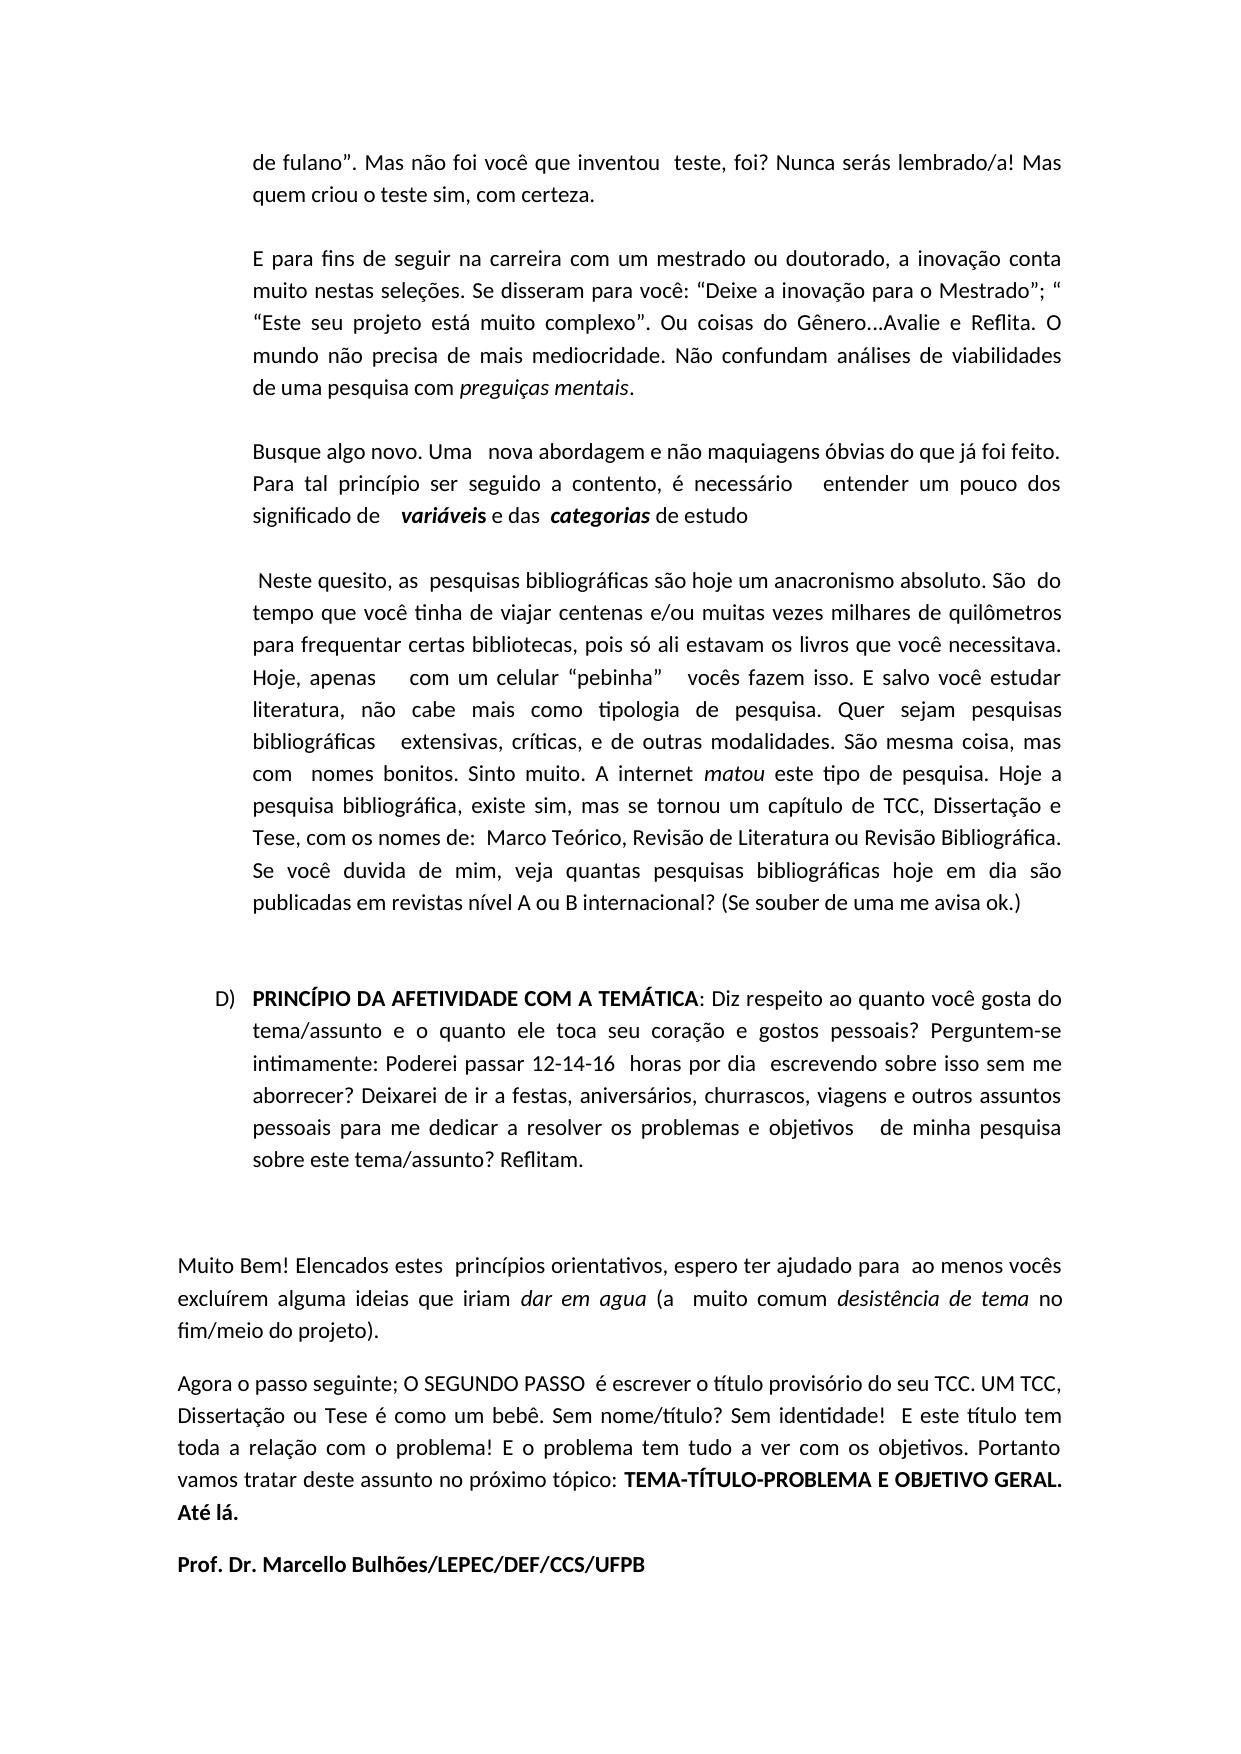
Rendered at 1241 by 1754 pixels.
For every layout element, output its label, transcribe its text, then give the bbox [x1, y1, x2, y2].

list Neste quesito, as pesquisas bibliográficas são hoje um anacronismo absoluto. São do tempo que você tinha de viajar centenas e/ou muitas vezes milhares de quilômetros para frequentar certas bibliotecas, pois só ali estavam os livros que você necessitava. Hoje, apenas com um celular “pebinha” vocês fazem isso. E salvo você estudar literatura, não cabe mais como tipologia de pesquisa. Quer sejam pesquisas bibliográficas extensivas, críticas, e de outras modalidades. São mesma coisa, mas com nomes bonitos. Sinto muito. A internet matou este tipo de pesquisa. Hoje a pesquisa bibliográfica, existe sim, mas se tornou um capítulo de TCC, Dissertação e Tese, com os nomes de: Marco Teórico, Revisão de Literatura ou Revisão Bibliográfica. Se você duvida de mim, veja quantas pesquisas bibliográficas hoje em dia são publicadas em revistas nível A ou B internacional? (Se souber de uma me avisa ok.) [252, 566, 1063, 916]
text Muito Bem! Elencados estes princípios orientativos, espero ter ajudado para ao menos vocês excluírem alguma ideias que iriam dar em agua (a muito comum desistência de tema no fim/meio do projeto). [177, 1251, 1063, 1344]
list PRINCÍPIO DA AFETIVIDADE COM A TEMÁTICA: Diz respeito ao quanto você gosta do tema/assunto e o quanto ele toca seu coração e gostos pessoais? Perguntem-se intimamente: Poderei passar 12-14-16 horas por dia escrevendo sobre isso sem me aborrecer? Deixarei de ir a festas, aniversários, churrascos, viagens e outros assuntos pessoais para me dedicar a resolver os problemas e objetivos de minha pesquisa sobre este tema/assunto? Reflitam. [215, 984, 1063, 1173]
text Prof. Dr. Marcello Bulhões/LEPEC/DEF/CCS/UFPB [177, 1551, 1063, 1579]
list E para fins de seguir na carreira com um mestrado ou doutorado, a inovação conta muito nestas seleções. Se disseram para você: “Deixe a inovação para o Mestrado”; “ “Este seu projeto está muito complexo”. Ou coisas do Gênero...Avalie e Reflita. O mundo não precisa de mais mediocridade. Não confundam análises de viabilidades de uma pesquisa com preguiças mentais. [252, 244, 1063, 401]
text Agora o passo seguinte; O SEGUNDO PASSO é escrever o título provisório do seu TCC. UM TCC, Dissertação ou Tese é como um bebê. Sem nome/título? Sem identidade! E este título tem toda a relação com o problema! E o problema tem tudo a ver com os objetivos. Portanto vamos tratar deste assunto no próximo tópico: TEMA-TÍTULO-PROBLEMA E OBJETIVO GERAL. Até lá. [177, 1369, 1063, 1526]
list Busque algo novo. Uma nova abordagem e não maquiagens óbvias do que já foi feito. Para tal princípio ser seguido a contento, é necessário entender um pouco dos significado de variáveis e das categorias de estudo [252, 437, 1063, 530]
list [215, 148, 1063, 208]
